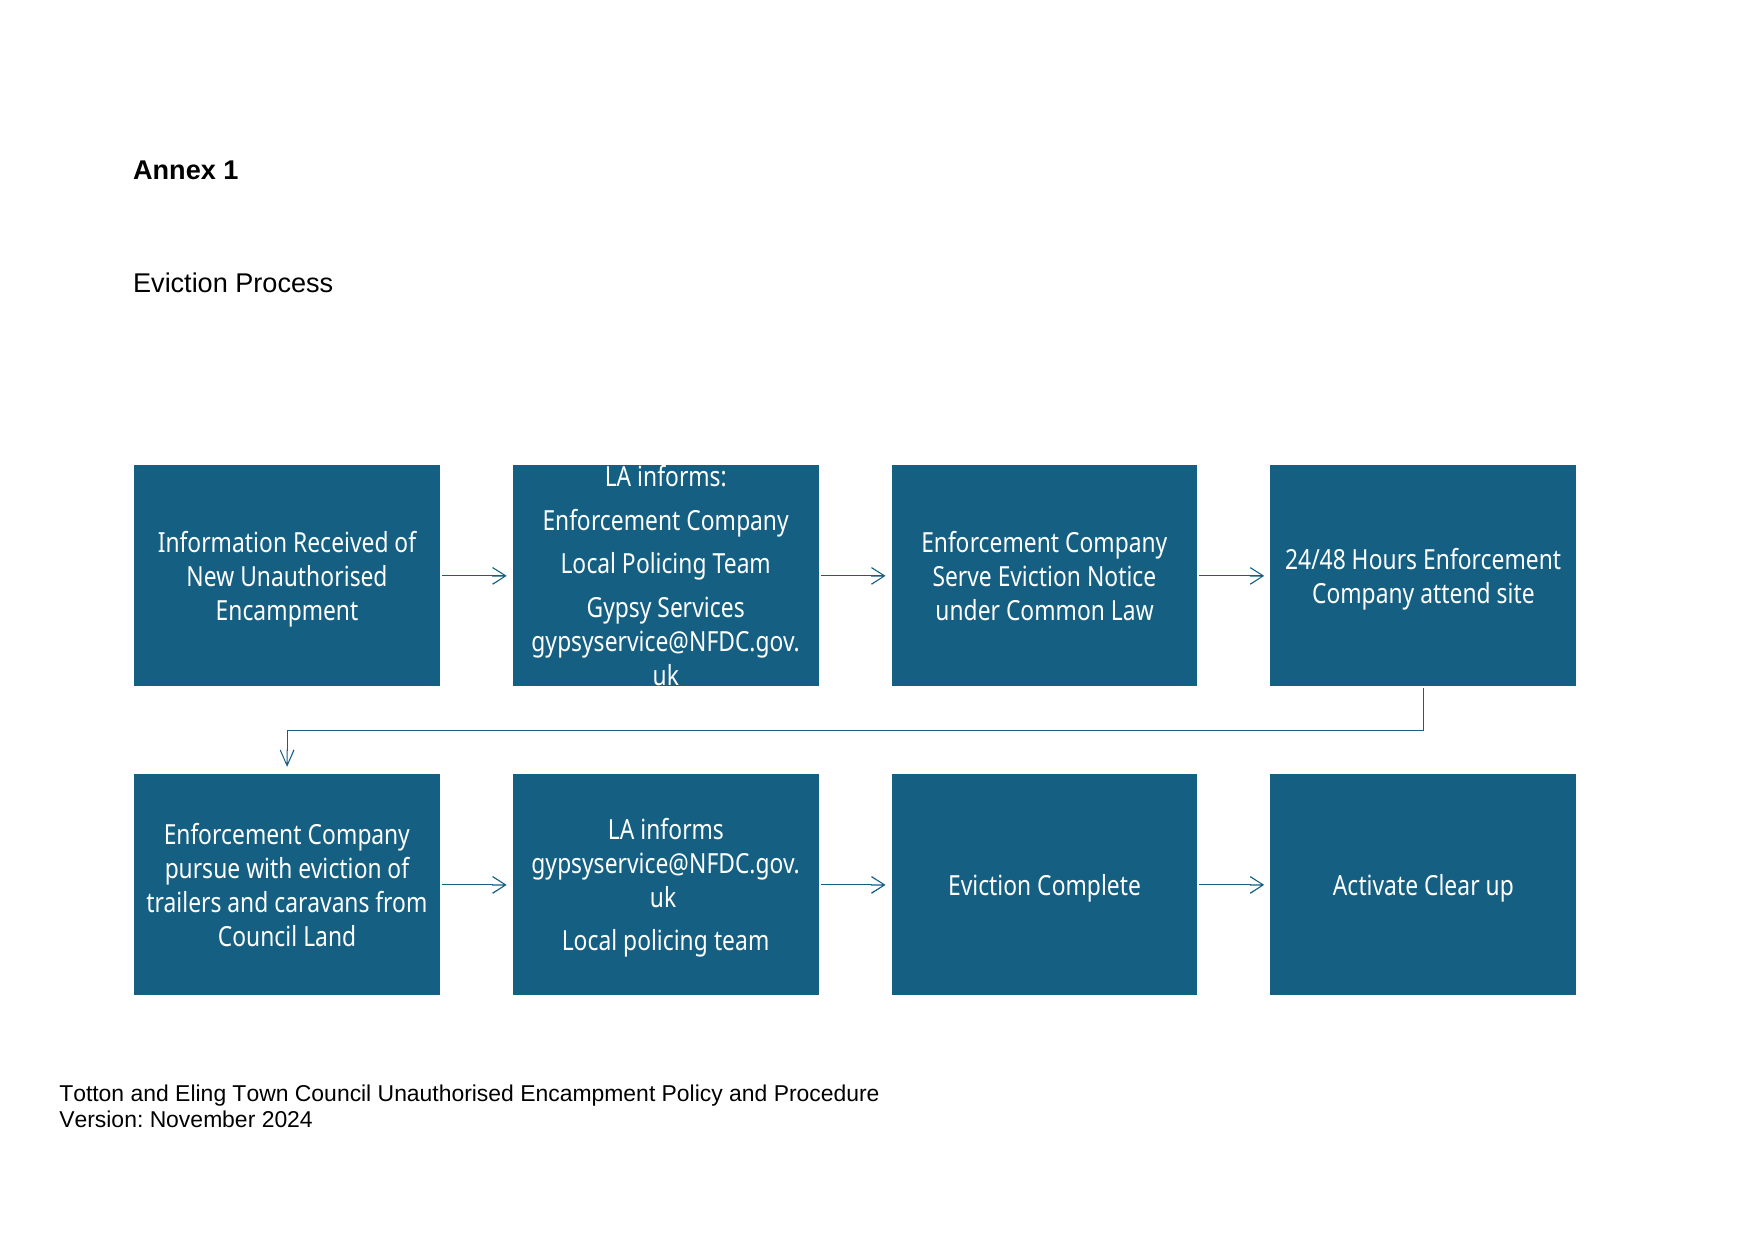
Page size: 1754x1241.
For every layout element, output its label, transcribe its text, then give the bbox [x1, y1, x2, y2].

text Annex 1 [133, 154, 1648, 186]
text Eviction Process [133, 267, 1648, 298]
